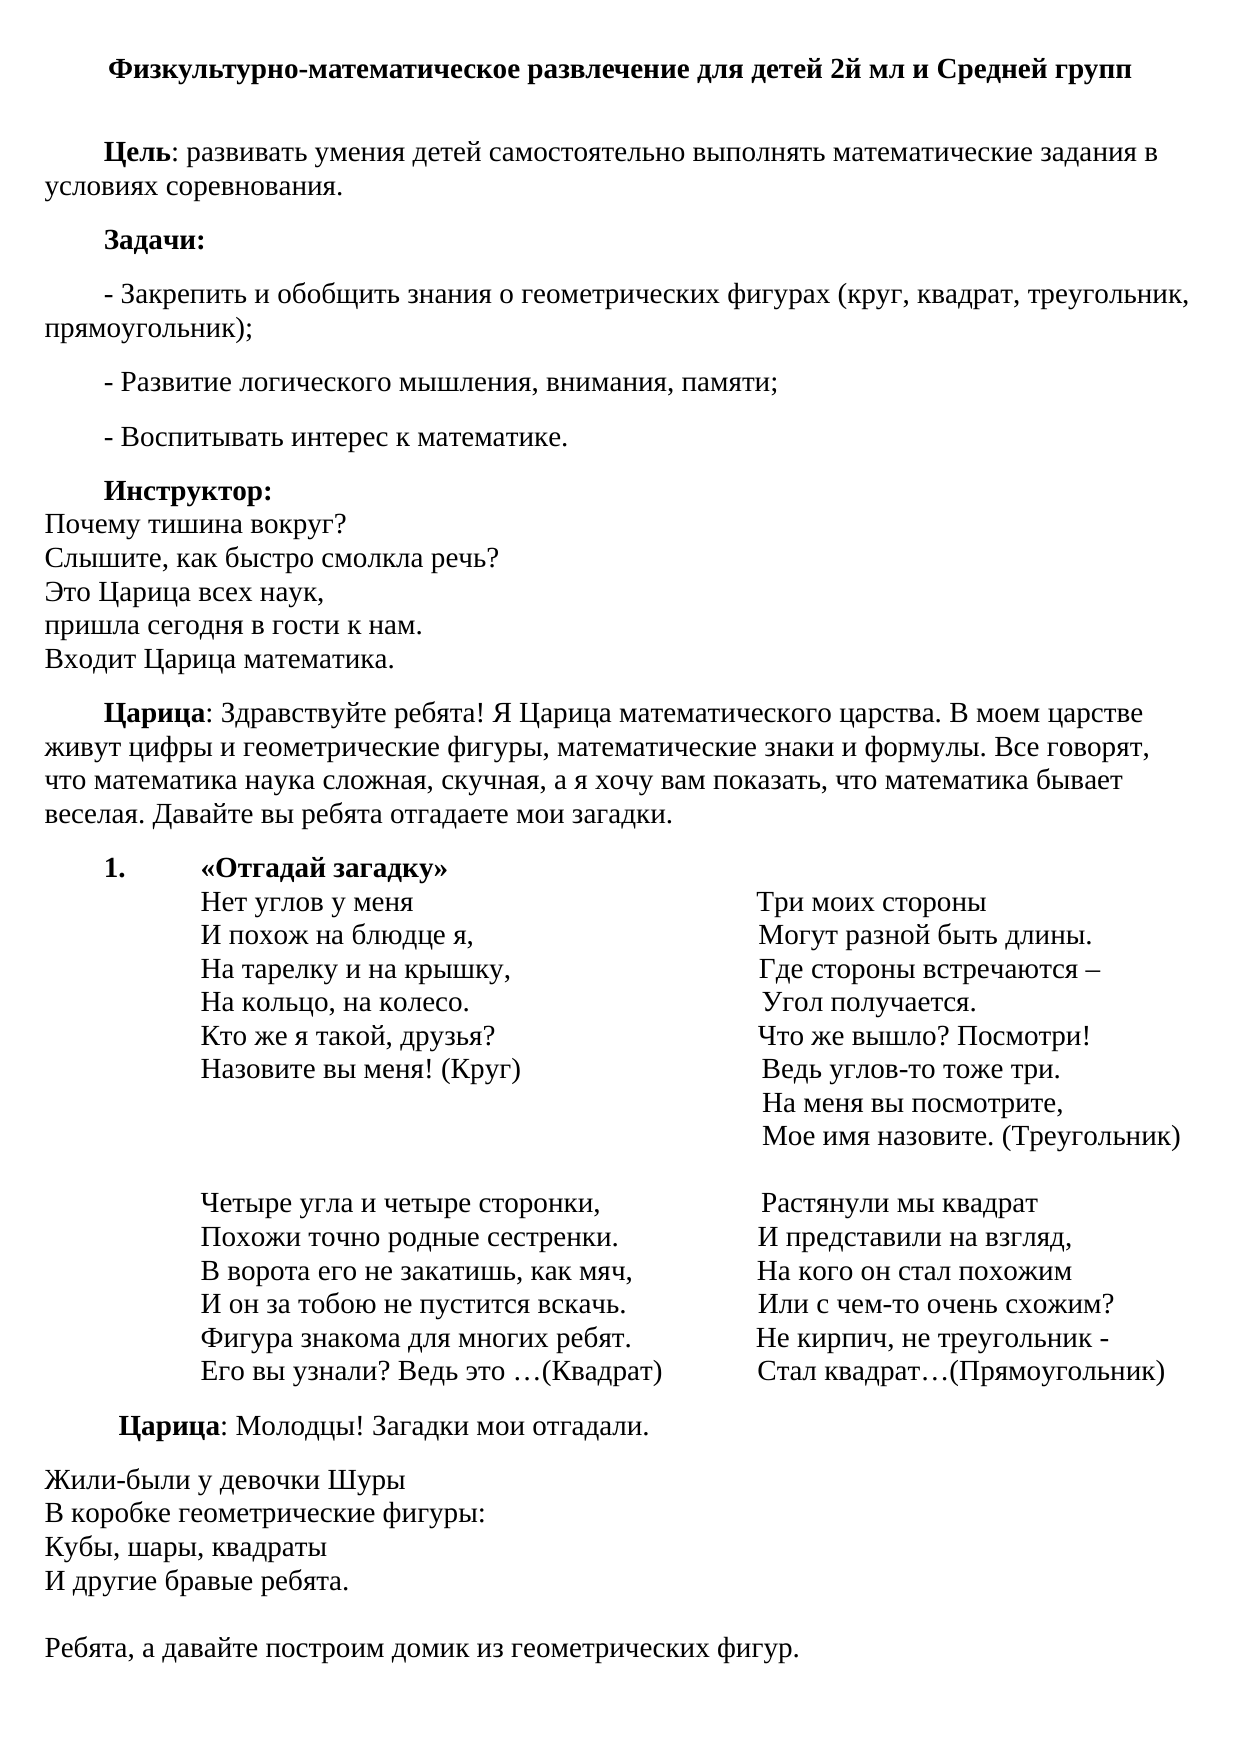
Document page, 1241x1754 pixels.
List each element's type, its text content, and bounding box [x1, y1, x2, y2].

text Жили-были у девочки Шуры В коробке геометрические фигуры: Кубы, шары, квадраты И другие бравые ребята. Ребята, а давайте построим домик из геометрических фигур. [44, 1462, 1196, 1691]
text - Воспитывать интерес к математике. [44, 419, 1196, 452]
text Цель: развивать умения детей самостоятельно выполнять математические задания в условиях соревнования. [44, 134, 1196, 201]
text Физкультурно-математическое развлечение для детей 2й мл и Средней групп [44, 44, 1196, 85]
text Задачи: [44, 222, 1196, 256]
text - Развитие логического мышления, внимания, памяти; [44, 364, 1196, 398]
text Инструктор: Почему тишина вокруг? Слышите, как быстро смолкла речь? Это Царица всех наук, пришла сегодня в гости к нам. Входит Царица математика. [44, 473, 1196, 674]
text Царица: Здравствуйте ребята! Я Царица математического царства. В моем царстве живут цифры и геометрические фигуры, математические знаки и формулы. Все говорят, что математика наука сложная, скучная, а я хочу вам показать, что математика бывает веселая. Давайте вы ребята отгадаете мои загадки. [44, 695, 1196, 829]
list «Отгадай загадку» Нет углов у меня Три моих стороны И похож на блюдце я, Могут разной быть длины. На тарелку и на крышку, Где стороны встречаются – На кольцо, на колесо. Угол получается. Кто же я такой, друзья? Что же вышло? Посмотри! Назовите вы меня! (Круг) Ведь углов-то тоже три. На меня вы посмотрите, Мое имя назовите. (Треугольник) Четыре угла и четыре сторонки, Растянули мы квадрат Похожи точно родные сестренки. И представили на взгляд, В ворота его не закатишь, как мяч, На кого он стал похожим И он за тобою не пустится вскачь. Или с чем-то очень схожим? Фигура знакома для многих ребят. Не кирпич, не треугольник - Его вы узнали? Ведь это …(Квадрат) Стал квадрат…(Прямоугольник) [103, 850, 1196, 1387]
text Царица: Молодцы! Загадки мои отгадали. [44, 1408, 1196, 1441]
text - Закрепить и обобщить знания о геометрических фигурах (круг, квадрат, треугольник, прямоугольник); [44, 276, 1196, 343]
